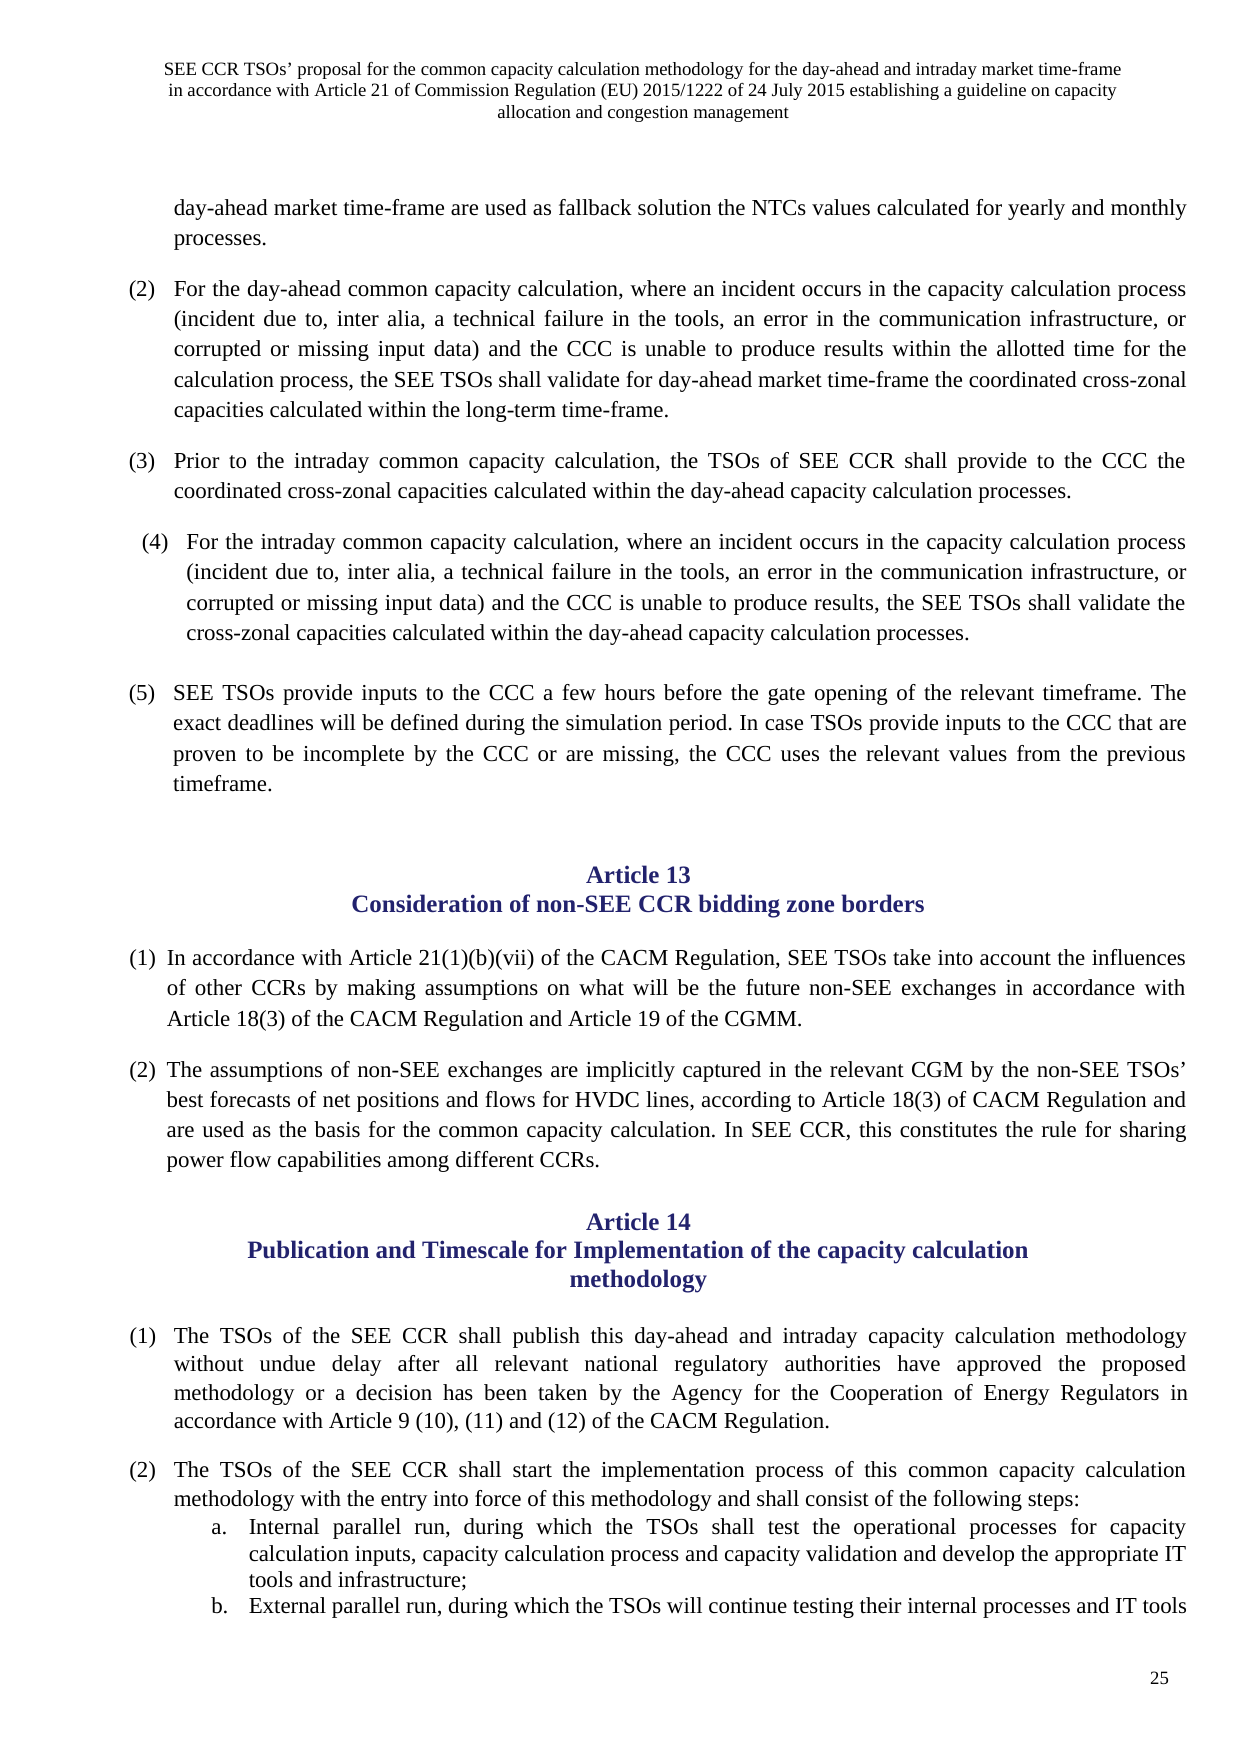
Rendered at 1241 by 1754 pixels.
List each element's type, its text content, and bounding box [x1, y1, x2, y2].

title Article 14 [177, 1207, 1099, 1236]
list For the intraday common capacity calculation, where an incident occurs in the capacity calculation process (incident due to, inter alia, a technical failure in the tools, an error in the communication infrastructure, or corrupted or missing input data) and the CCC is unable to produce results, the SEE TSOs shall validate the cross-zonal capacities calculated within the day-ahead capacity calculation processes. [142, 528, 1188, 645]
title Consideration of non-SEE CCR bidding zone borders [177, 889, 1099, 918]
list In accordance with Article 21(1)(b)(vii) of the CACM Regulation, SEE TSOs take into account the influences of other CCRs by making assumptions on what will be the future non-SEE exchanges in accordance with Article 18(3) of the CACM Regulation and Article 19 of the CGMM. [129, 944, 1188, 1031]
list The assumptions of non-SEE exchanges are implicitly captured in the relevant CGM by the non-SEE TSOs’ best forecasts of net positions and flows for HVDC lines, according to Article 18(3) of CACM Regulation and are used as the basis for the common capacity calculation. In SEE CCR, this constitutes the rule for sharing power flow capabilities among different CCRs. [129, 1056, 1188, 1173]
title Article 13 [177, 860, 1099, 889]
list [129, 194, 1188, 250]
list Internal parallel run, during which the TSOs shall test the operational processes for capacity calculation inputs, capacity calculation process and capacity validation and develop the appropriate IT tools and infrastructure; [211, 1513, 1188, 1592]
list The TSOs of the SEE CCR shall start the implementation process of this common capacity calculation methodology with the entry into force of this methodology and shall consist of the following steps: [129, 1456, 1188, 1511]
title Publication and Timescale for Implementation of the capacity calculation methodology [177, 1236, 1099, 1293]
list Prior to the intraday common capacity calculation, the TSOs of SEE CCR shall provide to the CCC the coordinated cross-zonal capacities calculated within the day-ahead capacity calculation processes. [128, 447, 1188, 503]
list SEE TSOs provide inputs to the CCC a few hours before the gate opening of the relevant timeframe. The exact deadlines will be defined during the simulation period. In case TSOs provide inputs to the CCC that are proven to be incomplete by the CCC or are missing, the CCC uses the relevant values from the previous timeframe. [128, 679, 1188, 796]
list For the day-ahead common capacity calculation, where an incident occurs in the capacity calculation process (incident due to, inter alia, a technical failure in the tools, an error in the communication infrastructure, or corrupted or missing input data) and the CCC is unable to produce results within the allotted time for the calculation process, the SEE TSOs shall validate for day-ahead market time-frame the coordinated cross-zonal capacities calculated within the long-term time-frame. [128, 275, 1188, 422]
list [211, 1592, 1188, 1619]
list The TSOs of the SEE CCR shall publish this day-ahead and intraday capacity calculation methodology without undue delay after all relevant national regulatory authorities have approved the proposed methodology or a decision has been taken by the Agency for the Cooperation of Energy Regulators in accordance with Article 9 (10), (11) and (12) of the CACM Regulation. [129, 1322, 1188, 1433]
